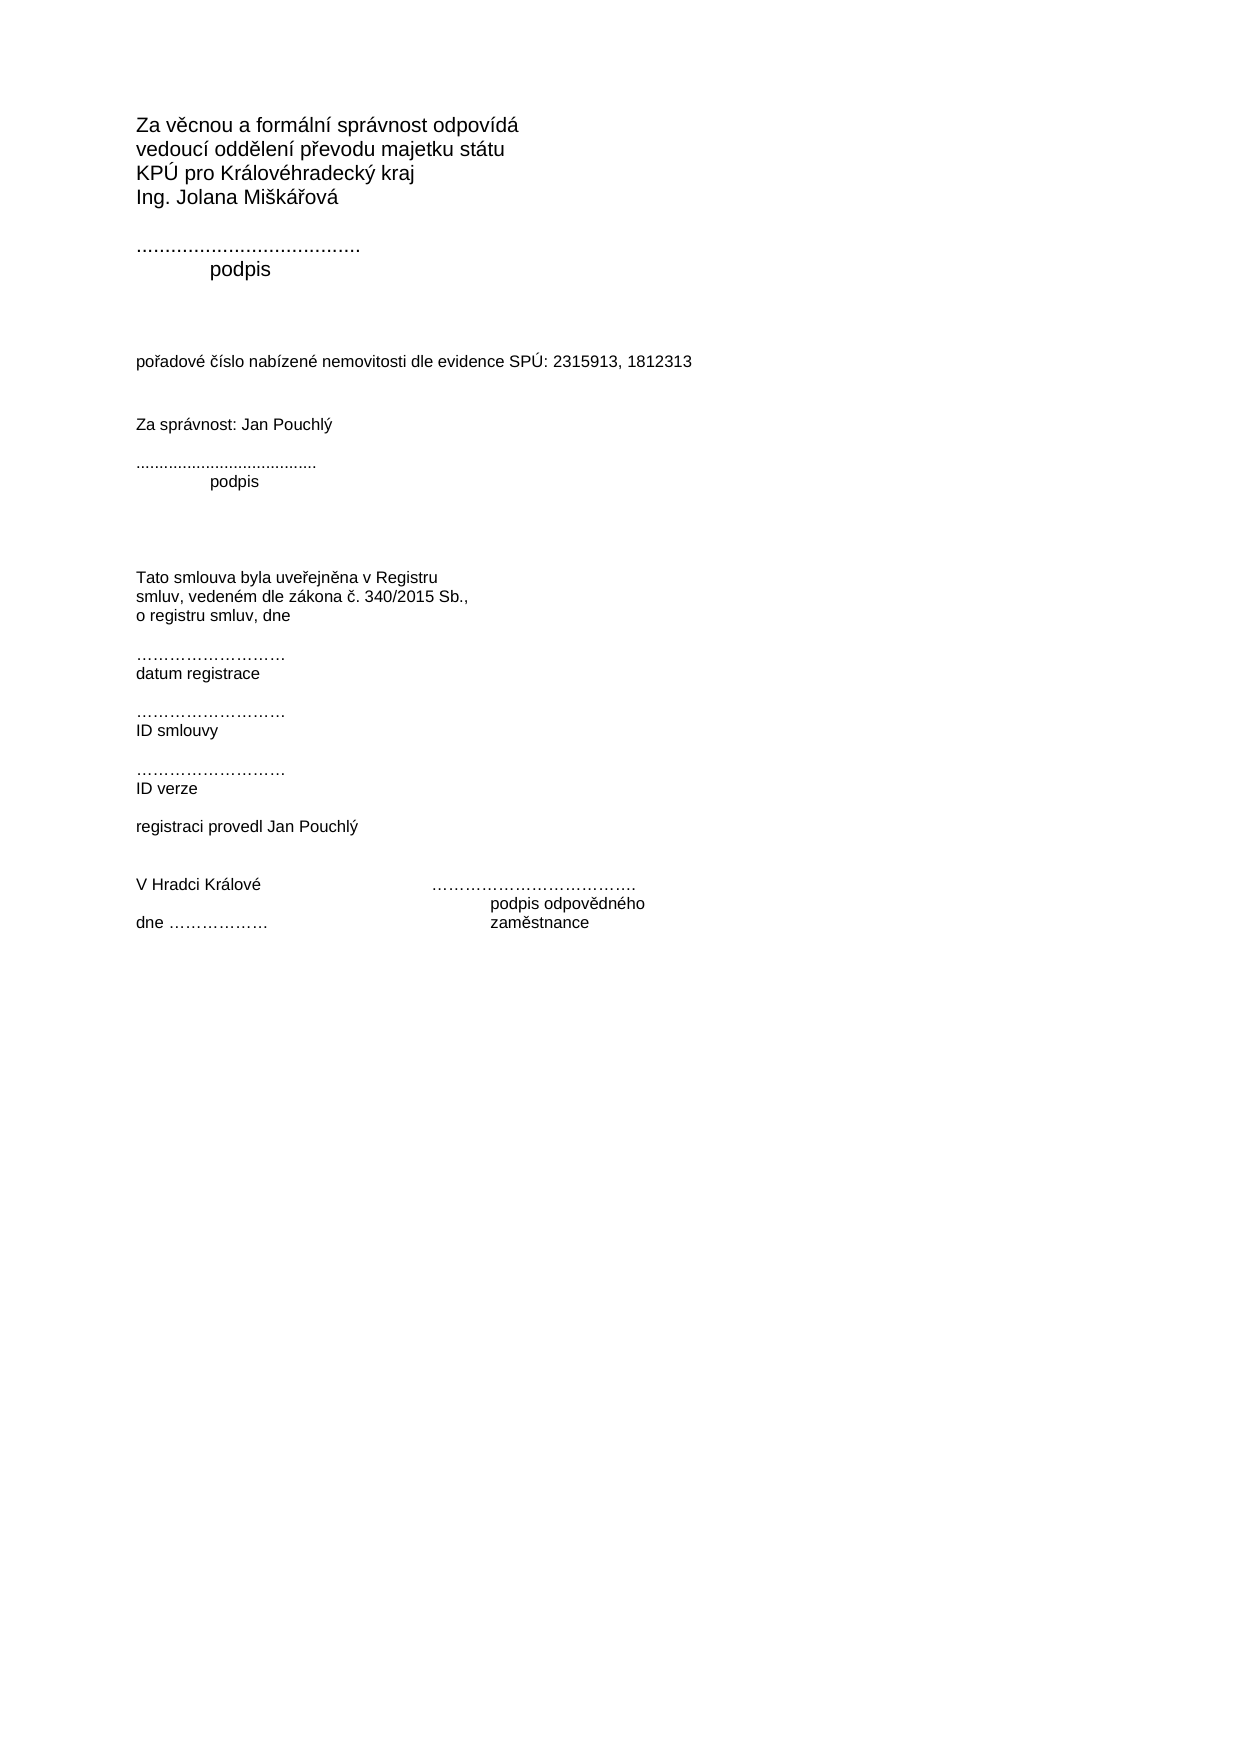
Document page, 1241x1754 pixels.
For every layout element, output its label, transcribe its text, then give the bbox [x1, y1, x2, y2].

text ……………………… [136, 759, 1104, 779]
text smluv, vedeném dle zákona č. 340/2015 Sb., [136, 587, 1104, 606]
text vedoucí oddělení převodu majetku státu [136, 137, 1104, 161]
text V Hradci Králové ………………………………. [136, 874, 1104, 894]
text ……………………… [136, 702, 1104, 721]
text o registru smluv, dne [136, 606, 1104, 625]
text podpis [136, 472, 1104, 491]
text KPÚ pro Královéhradecký kraj [136, 161, 1104, 184]
text ID smlouvy [136, 721, 1104, 740]
text ....................................... [136, 453, 1104, 472]
text Za věcnou a formální správnost odpovídá [136, 113, 1104, 137]
text pořadové číslo nabízené nemovitosti dle evidence SPÚ: 2315913, 1812313 [136, 352, 1104, 395]
text Za správnost: Jan Pouchlý [136, 414, 1104, 434]
text podpis odpovědného [136, 894, 1104, 913]
text datum registrace [136, 664, 1104, 683]
text ID verze [136, 779, 1104, 798]
text podpis [136, 256, 1104, 280]
text registraci provedl Jan Pouchlý [136, 817, 1104, 836]
text Ing. Jolana Miškářová [136, 184, 1104, 208]
text ....................................... [136, 232, 1104, 256]
text dne ……………… zaměstnance [136, 913, 1104, 932]
text Tato smlouva byla uveřejněna v Registru [136, 568, 1104, 587]
text ……………………… [136, 644, 1104, 664]
